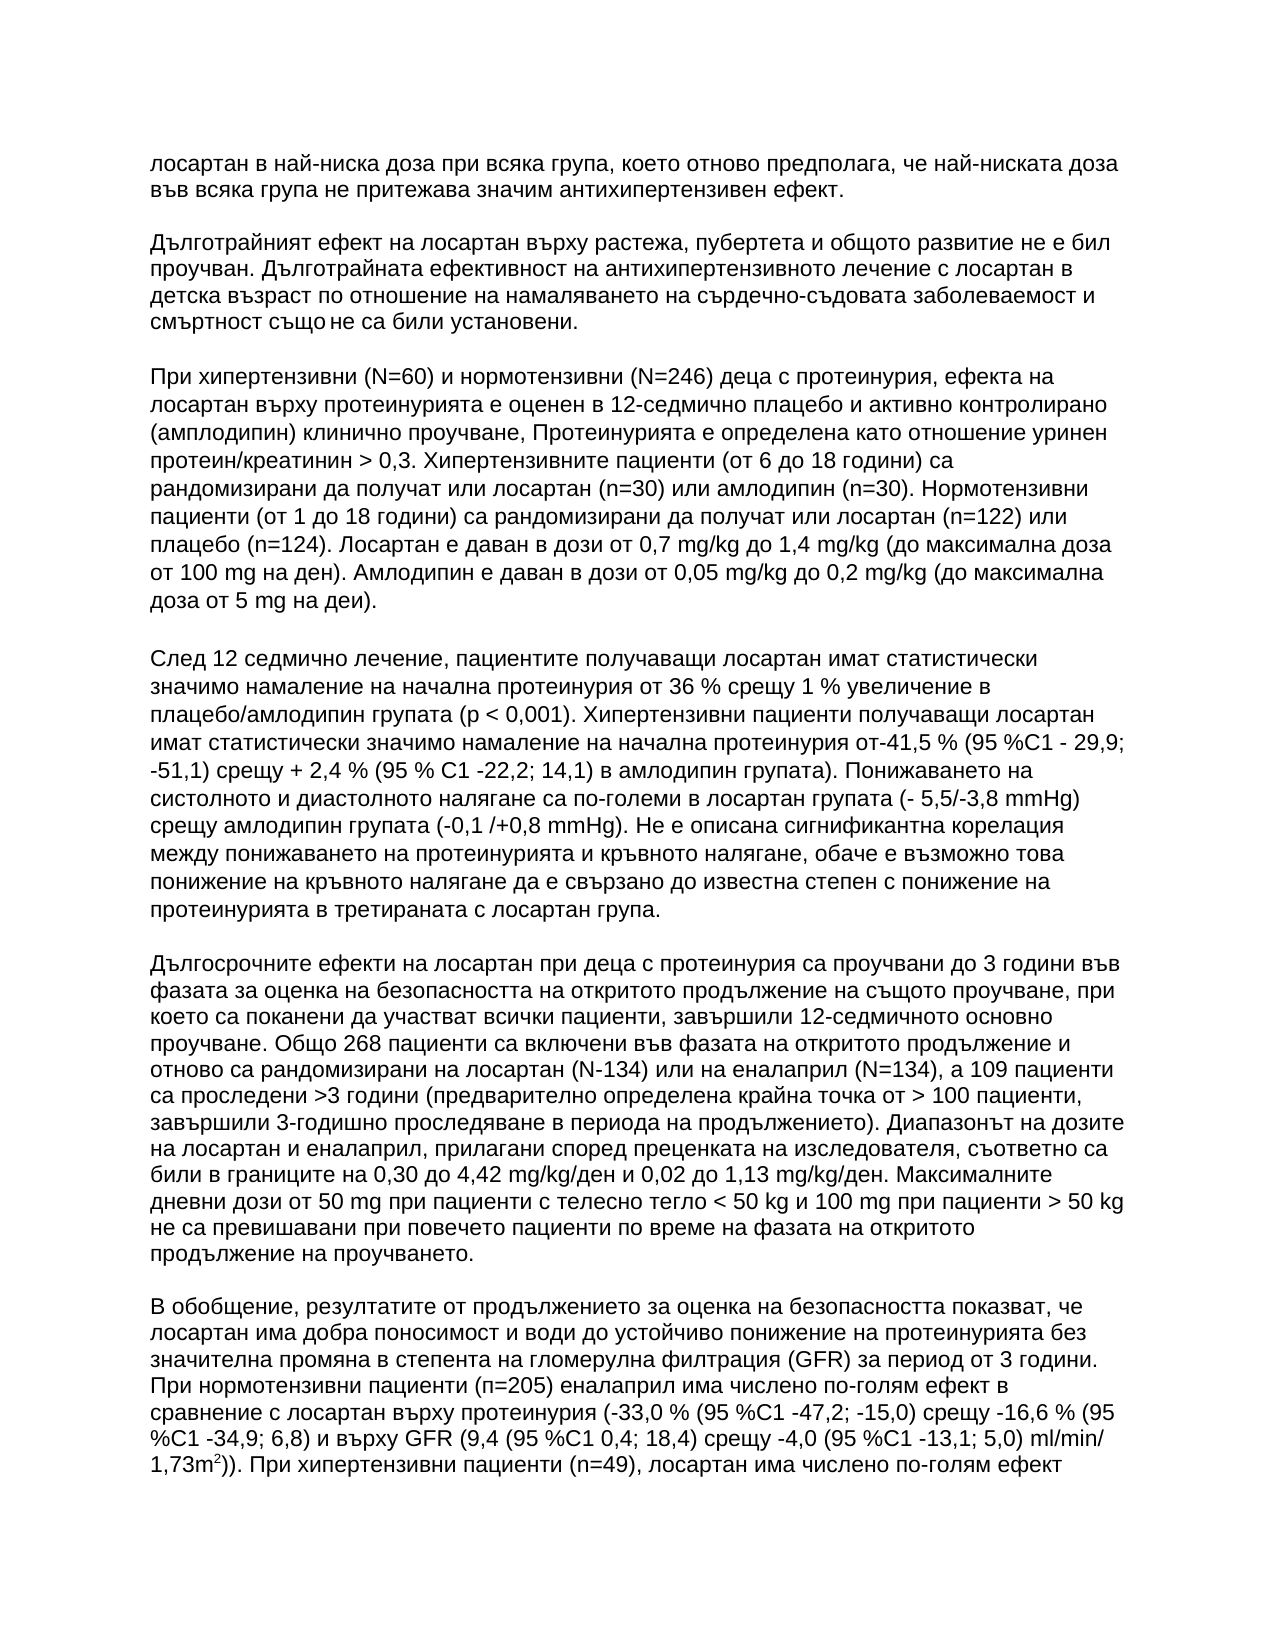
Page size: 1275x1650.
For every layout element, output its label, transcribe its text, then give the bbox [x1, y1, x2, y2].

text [150, 150, 1125, 203]
text След 12 седмично лечение, пациентите получаващи лосартан имат статистически значимо намаление на начална протеинурия от 36 % срещу 1 % увеличение в плацебо/амлодипин групата (р < 0,001). Хипертензивни пациенти получаващи лосартан имат статистически значимо намаление на начална протеинурия от-41,5 % (95 %С1 - 29,9; -51,1) срещу + 2,4 % (95 % С1 -22,2; 14,1) в амлодипин групата). Понижаването на систолното и диастолното налягане са по-големи в лосартан групата (- 5,5/-3,8 mmHg) срещу амлодипин групата (-0,1 /+0,8 mmHg). Не е описана сигнификантна корелация между понижаването на протеинурията и кръвното налягане, обаче е възможно това понижение на кръвното налягане да е свързано до известна степен с понижение на протеинурията в третираната с лосартан група. [150, 645, 1125, 922]
text При хипертензивни (N=60) и нормотензивни (N=246) деца с протеинурия, ефекта на лосартан върху протеинурията е оценен в 12-седмично плацебо и активно контролирано (амплодипин) клинично проучване, Протеинурията е определена като отношение уринен протеин/креатинин > 0,3. Хипертензивните пациенти (от 6 до 18 години) са рандомизирани да получат или лосартан (n=30) или амлодипин (n=30). Нормотензивни пациенти (от 1 до 18 години) са рандомизирани да получат или лосартан (n=122) или плацебо (n=124). Лосартан е даван в дози от 0,7 mg/kg до 1,4 mg/kg (до максимална доза от 100 mg на ден). Амлодипин е даван в дози от 0,05 mg/kg до 0,2 mg/kg (до максимална доза от 5 mg на деи). [150, 363, 1125, 613]
text Дълготрайният ефект на лосартан върху растежа, пубертета и общото развитие не е бил проучван. Дълготрайната ефективност на антихипертензивното лечение с лосартан в детска възраст по отношение на намаляването на сърдечно-съдовата заболеваемост и смъртност също не са били установени. [150, 229, 1125, 334]
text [150, 1293, 1125, 1477]
text Дългосрочните ефекти на лосартан при деца с протеинурия са проучвани до 3 години във фазата за оценка на безопасността на откритото продължение на същото проучване, при което са поканени да участват всички пациенти, завършили 12-седмичното основно проучване. Общо 268 пациенти са включени във фазата на откритото продължение и отново са рандомизирани на лосартан (N-134) или на еналаприл (N=134), а 109 пациенти са проследени >3 години (предварително определена крайна точка от > 100 пациенти, завършили 3-годишно проследяване в периода на продължението). Диапазонът на дозите на лосартан и еналаприл, прилагани според преценката на изследователя, съответно са били в границите на 0,30 до 4,42 mg/kg/ден и 0,02 до 1,13 mg/kg/ден. Максималните дневни дози от 50 mg при пациенти с телесно тегло < 50 kg и 100 mg при пациенти > 50 kg не са превишавани при повечето пациенти по време на фазата на откритото продължение на проучването. [150, 950, 1125, 1267]
